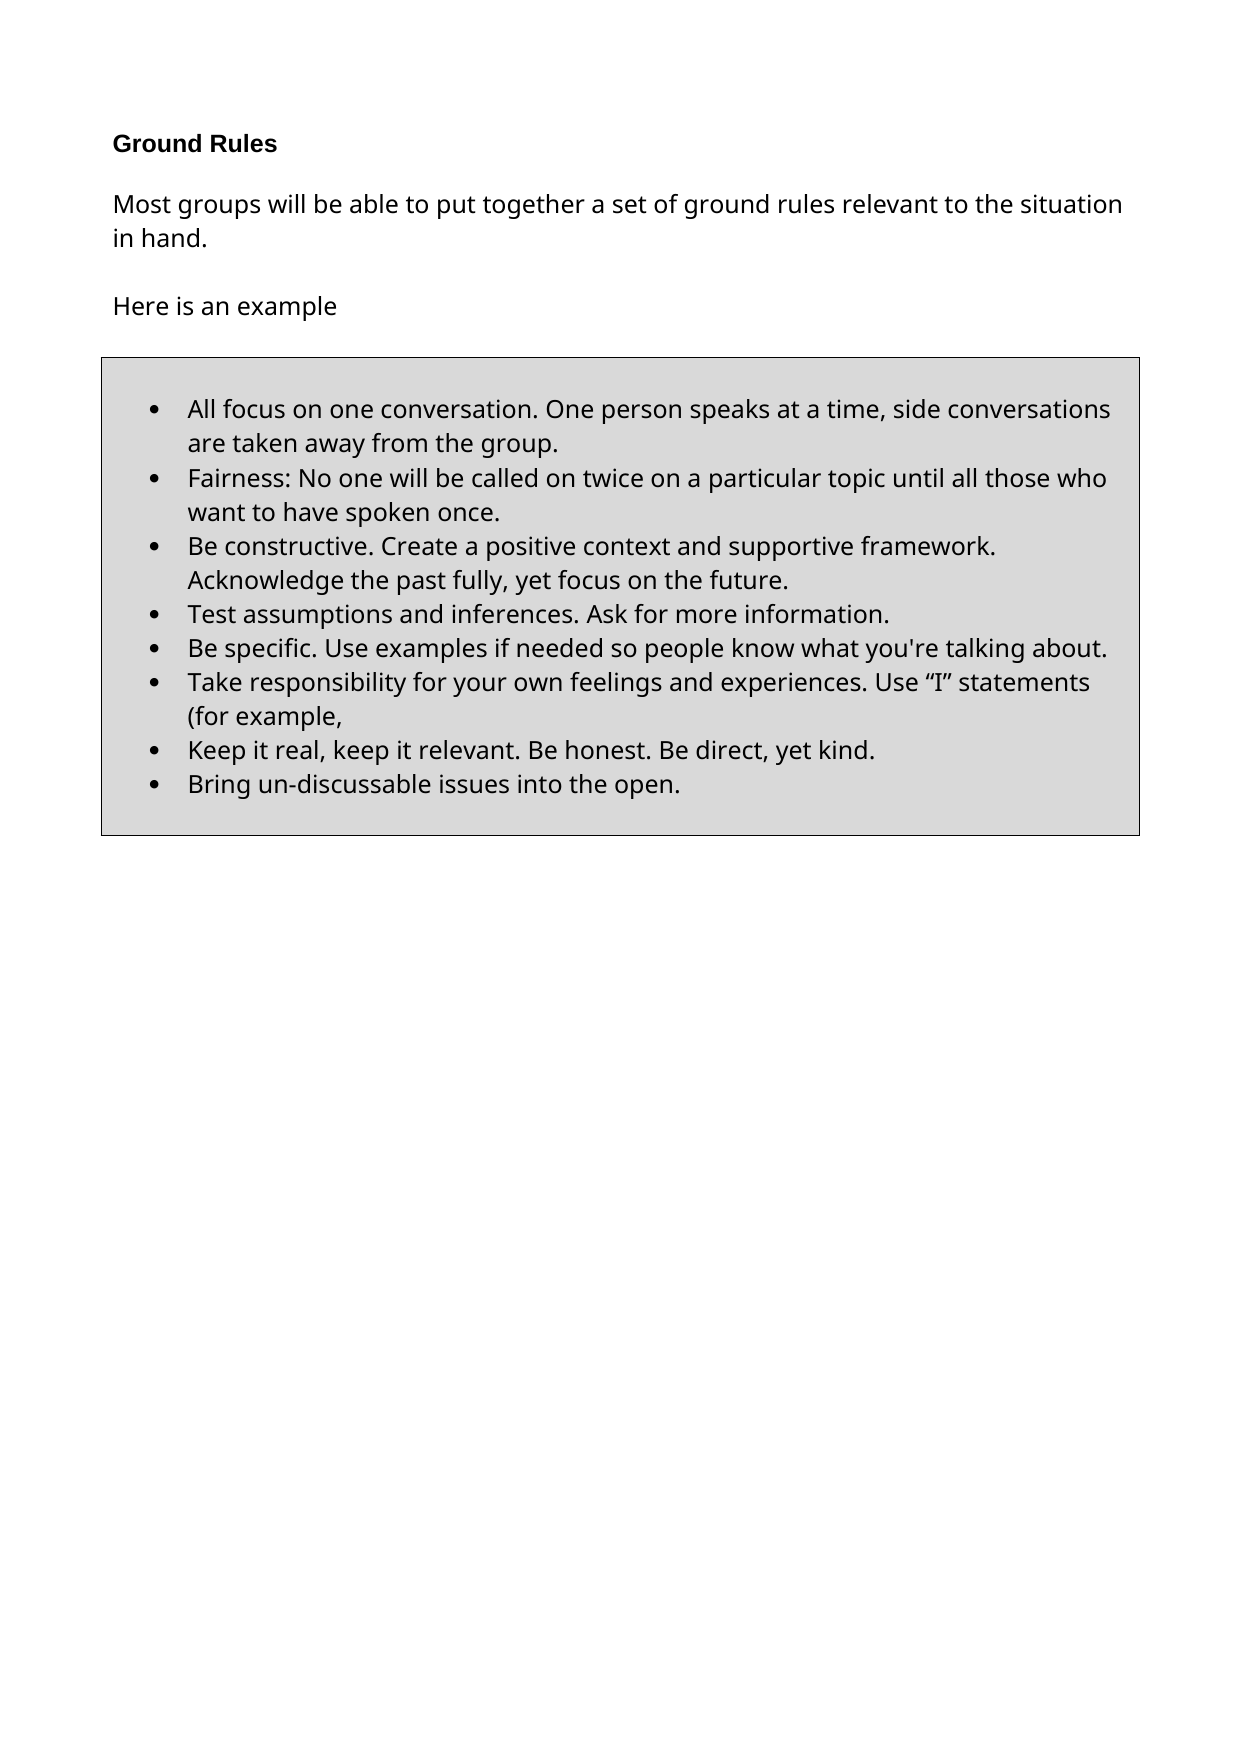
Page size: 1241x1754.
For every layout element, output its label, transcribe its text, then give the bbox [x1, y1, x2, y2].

table_header All focus on one conversation. One person speaks at a time, side conversations are taken away from the group. Fairness: No one will be called on twice on a particular topic until all those who want to have spoken once. Be constructive. Create a positive context and supportive framework. Acknowledge the past fully, yet focus on the future. Test assumptions and inferences. Ask for more information. Be specific. Use examples if needed so people know what you're talking about. Take responsibility for your own feelings and experiences. Use “I” statements (for example, Keep it real, keep it relevant. Be honest. Be direct, yet kind. Bring un-discussable issues into the open. [102, 358, 1139, 835]
text Here is an example [112, 289, 1128, 323]
text Ground Rules [112, 129, 1128, 158]
text Most groups will be able to put together a set of ground rules relevant to the situation in hand. [112, 187, 1128, 255]
